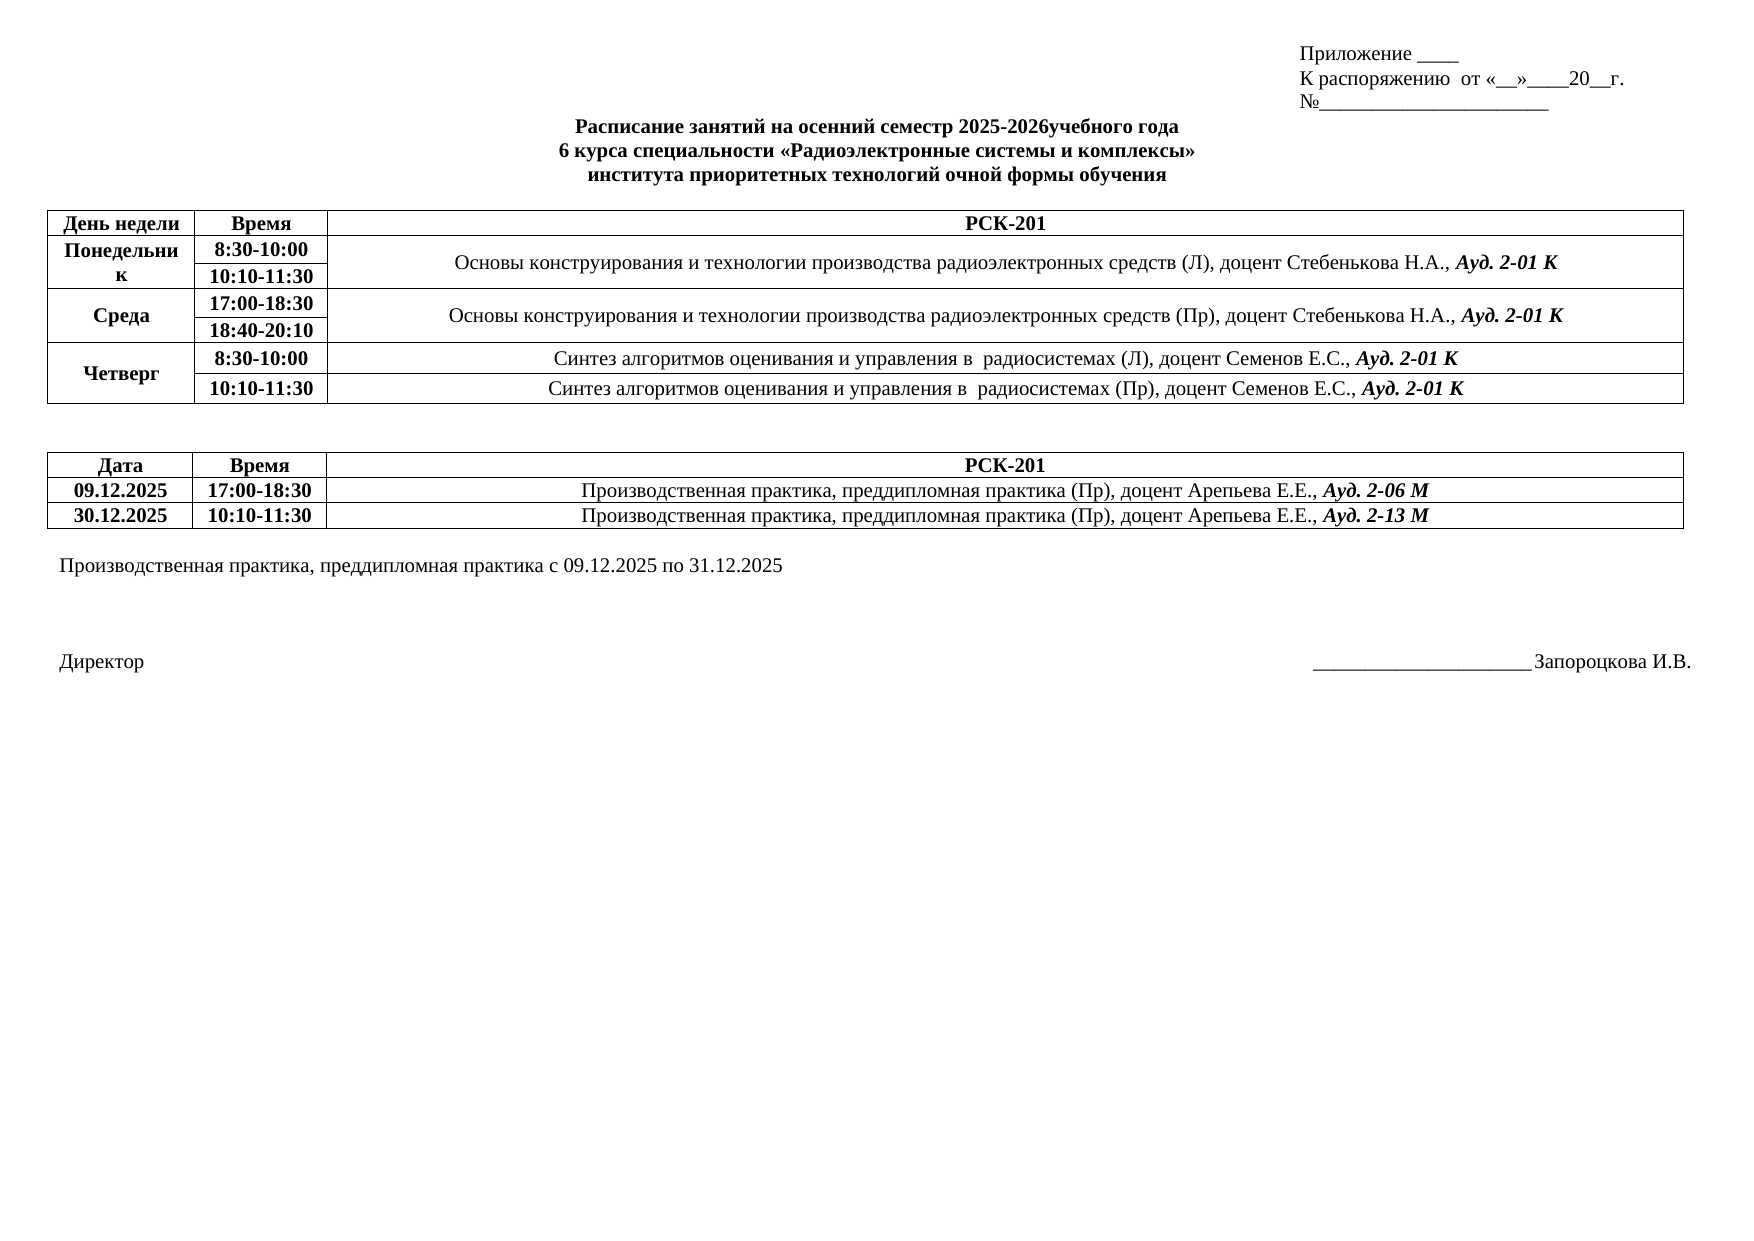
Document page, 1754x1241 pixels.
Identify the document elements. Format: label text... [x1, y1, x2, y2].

table_header РСК-201 [328, 211, 1683, 235]
table_cell 10:10-11:30 [193, 503, 326, 527]
table_cell 30.12.2025 [48, 503, 192, 527]
table_cell 17:00-18:30 [195, 289, 327, 317]
text К распоряжению от «__»____20__г. [1299, 65, 1695, 89]
table_cell 17:00-18:30 [193, 478, 326, 502]
text Производственная практика, преддипломная практика с 09.12.2025 по 31.12.2025 [59, 552, 1695, 577]
table_cell Производственная практика, преддипломная практика (Пр), доцент Арепьева Е.Е., Ауд. 2-06 М [327, 478, 1683, 502]
table_cell Производственная практика, преддипломная практика (Пр), доцент Арепьева Е.Е., Ауд. 2-13 М [327, 503, 1683, 527]
text института приоритетных технологий очной формы обучения [59, 162, 1695, 186]
table_cell Синтез алгоритмов оценивания и управления в радиосистемах (Л), доцент Семенов Е.С., Ауд. 2-01 К [328, 343, 1683, 373]
text Расписание занятий на осенний семестр 2025-2026учебного года [59, 113, 1695, 138]
table_cell 10:10-11:30 [195, 374, 327, 403]
table_header Время [195, 211, 327, 235]
table_cell Основы конструирования и технологии производства радиоэлектронных средств (Л), доцент Стебенькова Н.А., Ауд. 2-01 К [328, 236, 1683, 288]
text №______________________ [1299, 89, 1695, 113]
table_cell Четверг [48, 343, 194, 403]
text Приложение ____ [1299, 41, 1695, 65]
table_header День недели [48, 211, 194, 235]
table_header Дата [48, 453, 192, 477]
table_cell Среда [48, 289, 194, 342]
table_cell Понедельник [48, 236, 194, 288]
table_header Время [193, 453, 326, 477]
text 6 курса специальности «Радиоэлектронные системы и комплексы» [59, 138, 1695, 162]
table_cell Основы конструирования и технологии производства радиоэлектронных средств (Пр), доцент Стебенькова Н.А., Ауд. 2-01 К [328, 289, 1683, 342]
table_cell 8:30-10:00 [195, 236, 327, 263]
table_cell 10:10-11:30 [195, 264, 327, 288]
table_cell 8:30-10:00 [195, 343, 327, 373]
table_header РСК-201 [327, 453, 1683, 477]
table_cell Синтез алгоритмов оценивания и управления в радиосистемах (Пр), доцент Семенов Е.С., Ауд. 2-01 К [328, 374, 1683, 403]
table_cell 09.12.2025 [48, 478, 192, 502]
table_cell 18:40-20:10 [195, 318, 327, 342]
text Директор _____________________ Запороцкова И.В. [59, 649, 1695, 673]
